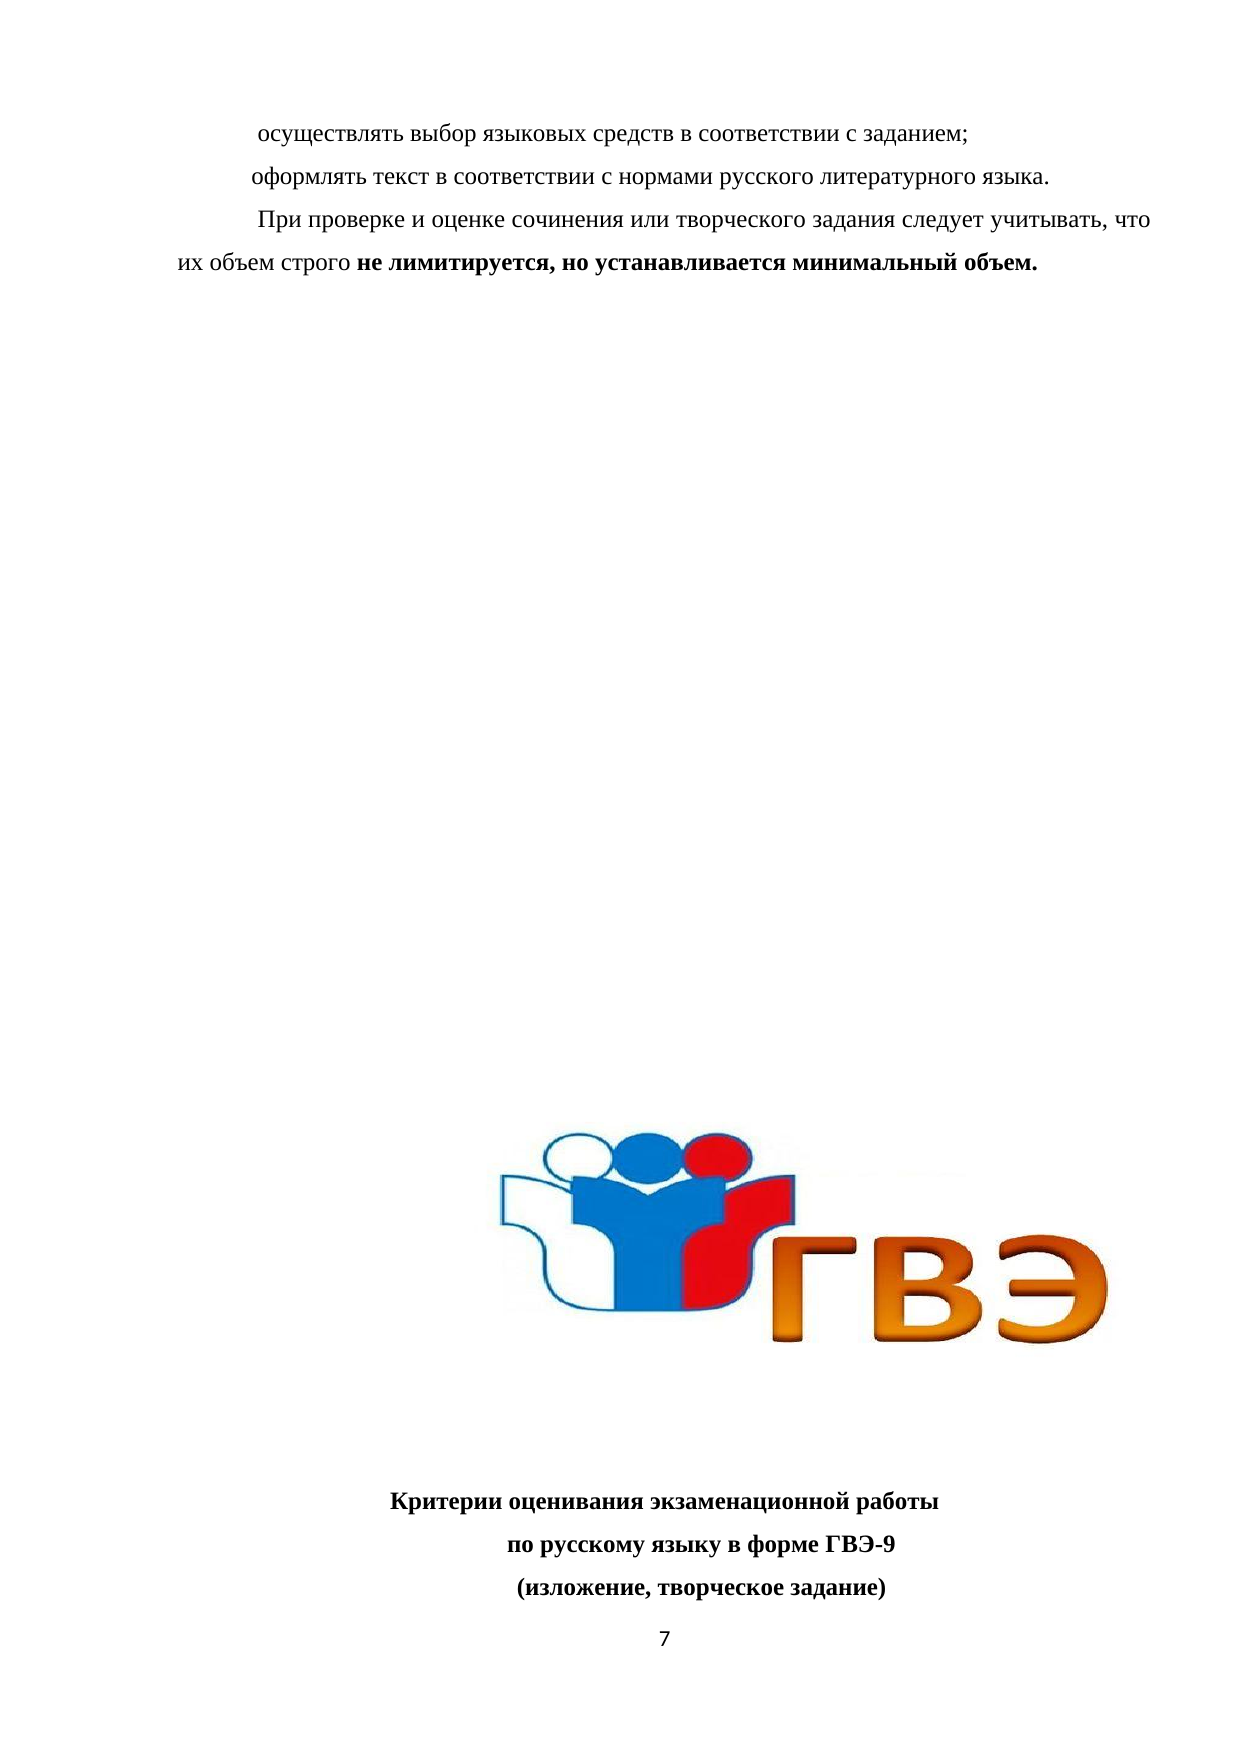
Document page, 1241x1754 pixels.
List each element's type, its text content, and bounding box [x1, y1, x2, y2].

text Критерии оценивания экзаменационной работы [177, 1486, 1152, 1515]
text оформлять текст в соответствии с нормами русского литературного языка. [177, 161, 1152, 190]
picture [468, 1066, 1152, 1386]
text по русскому языку в форме ГВЭ-9 [177, 1529, 1152, 1558]
text (изложение, творческое задание) [177, 1572, 1152, 1601]
text При проверке и оценке сочинения или творческого задания следует учитывать, что их объем строго не лимитируется, но устанавливается минимальный объем. [177, 204, 1152, 276]
text осуществлять выбор языковых средств в соответствии с заданием; [177, 118, 1152, 147]
